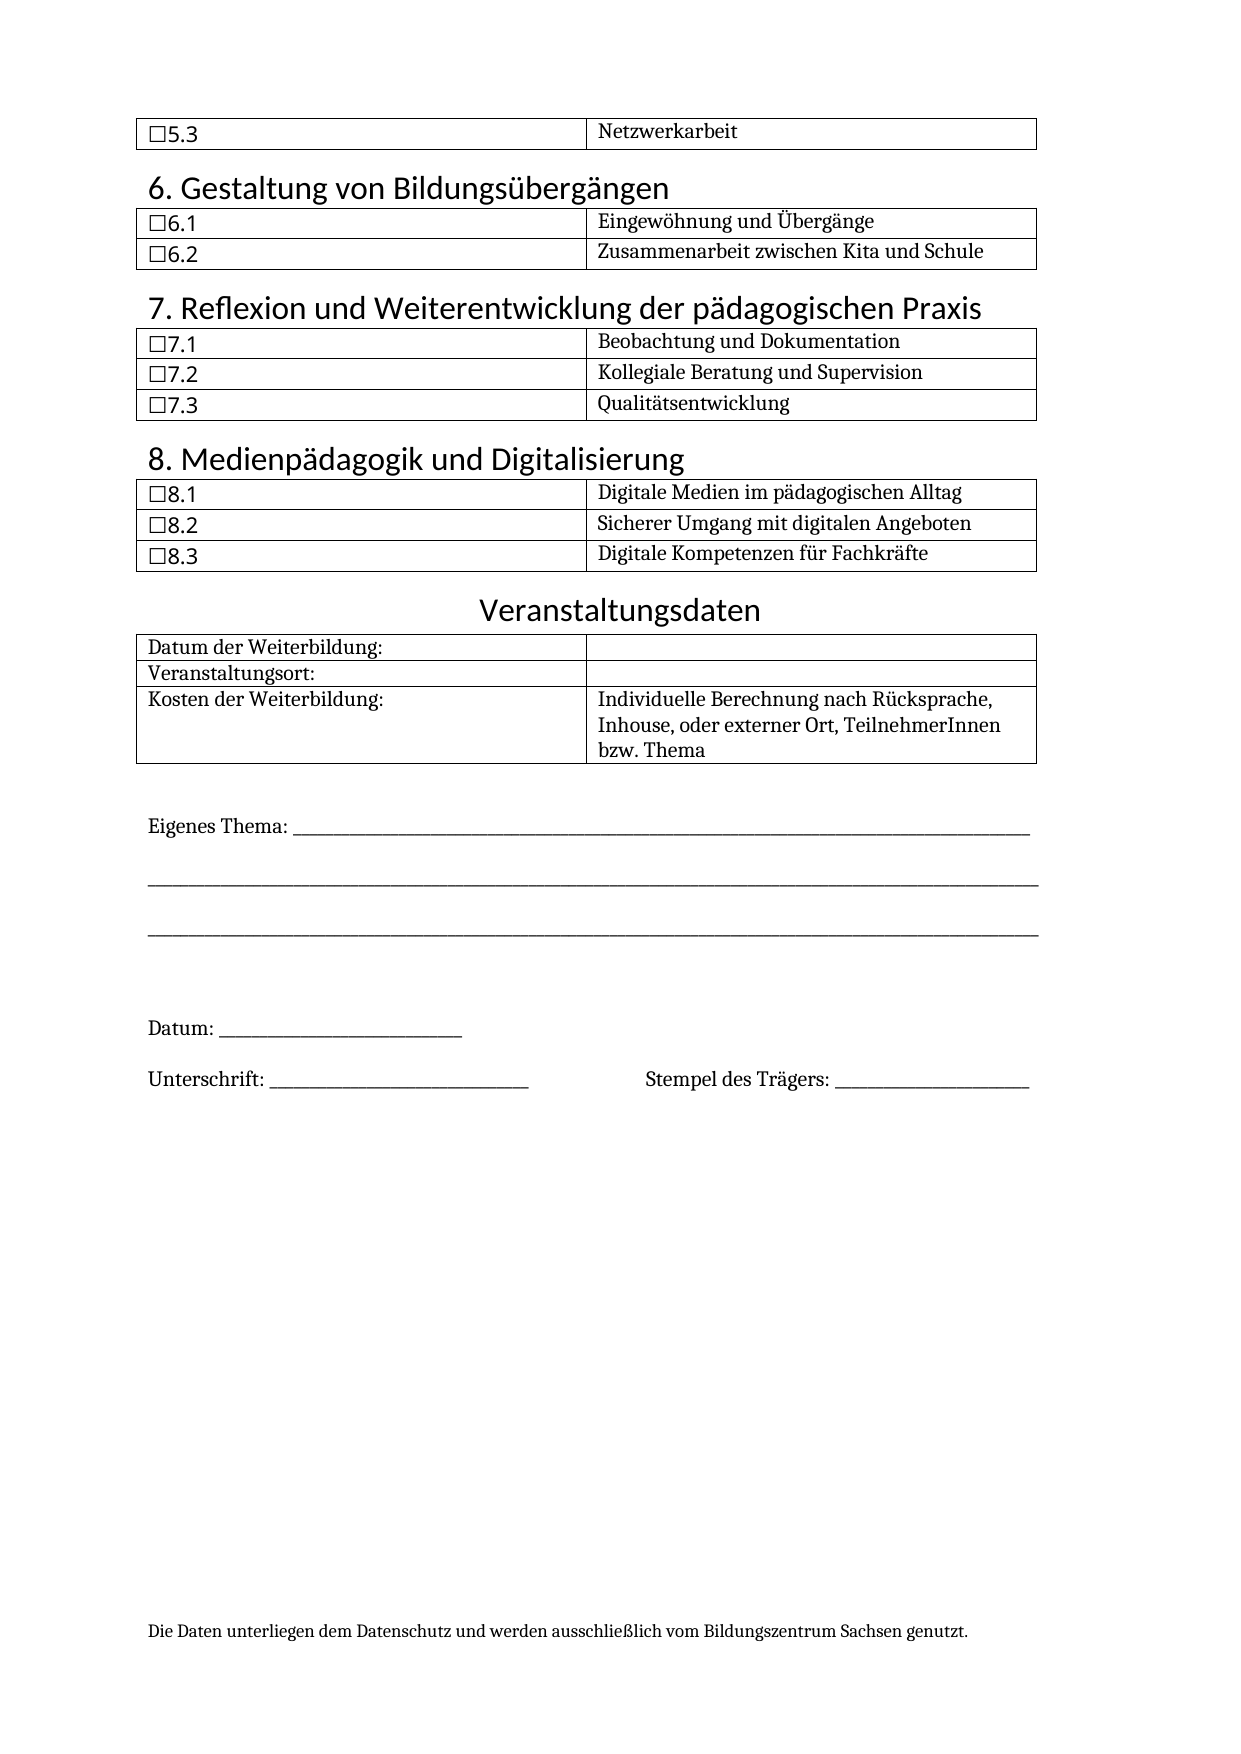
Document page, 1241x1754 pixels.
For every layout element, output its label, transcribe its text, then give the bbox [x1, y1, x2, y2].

table_cell Veranstaltungsort: [137, 661, 586, 686]
table_cell Qualitätsentwicklung [587, 390, 1036, 420]
table_cell [587, 661, 1036, 686]
table_header Beobachtung und Dokumentation [587, 329, 1036, 358]
table_cell ☐6.2 [137, 239, 586, 269]
subtitle 8. Medienpädagogik und Digitalisierung [148, 438, 1092, 478]
table_cell Zusammenarbeit zwischen Kita und Schule [587, 239, 1036, 269]
table_header Eingewöhnung und Übergänge [587, 209, 1036, 238]
text Eigenes Thema: ___________________________________________________________________________________________ [148, 814, 1092, 839]
text Die Daten unterliegen dem Datenschutz und werden ausschließlich vom Bildungszentrum Sachsen genutzt. [148, 1621, 1092, 1642]
table_header ☐6.1 [137, 209, 586, 238]
table_cell Digitale Kompetenzen für Fachkräfte [587, 541, 1036, 571]
table_cell Individuelle Berechnung nach Rücksprache, Inhouse, oder externer Ort, TeilnehmerInnen bzw. Thema [587, 687, 1036, 763]
table_cell Netzwerkarbeit [587, 119, 1036, 149]
subtitle 6. Gestaltung von Bildungsübergängen [148, 167, 1092, 207]
table_cell ☐7.2 [137, 359, 586, 389]
table_header [587, 635, 1036, 660]
table_cell ☐8.3 [137, 541, 586, 571]
table_cell Kosten der Weiterbildung: [137, 687, 586, 763]
text Datum: ______________________________ Unterschrift: ________________________________ Stempel des Trägers: ________________________ [148, 1016, 1092, 1091]
table_header ☐7.1 [137, 329, 586, 358]
table_cell Kollegiale Beratung und Supervision [587, 359, 1036, 389]
subtitle 7. Reflexion und Weiterentwicklung der pädagogischen Praxis [148, 287, 1092, 327]
table_cell Sicherer Umgang mit digitalen Angeboten [587, 510, 1036, 540]
table_cell ☐8.2 [137, 510, 586, 540]
table_header ☐8.1 [137, 480, 586, 509]
table_header Datum der Weiterbildung: [137, 635, 586, 660]
text ______________________________________________________________________________________________________________ [148, 864, 1092, 890]
subtitle Veranstaltungsdaten [148, 589, 1092, 629]
table_cell ☐7.3 [137, 390, 586, 420]
table_cell ☐5.3 [137, 119, 586, 149]
table_header Digitale Medien im pädagogischen Alltag [587, 480, 1036, 509]
text ______________________________________________________________________________________________________________ [148, 915, 1092, 940]
